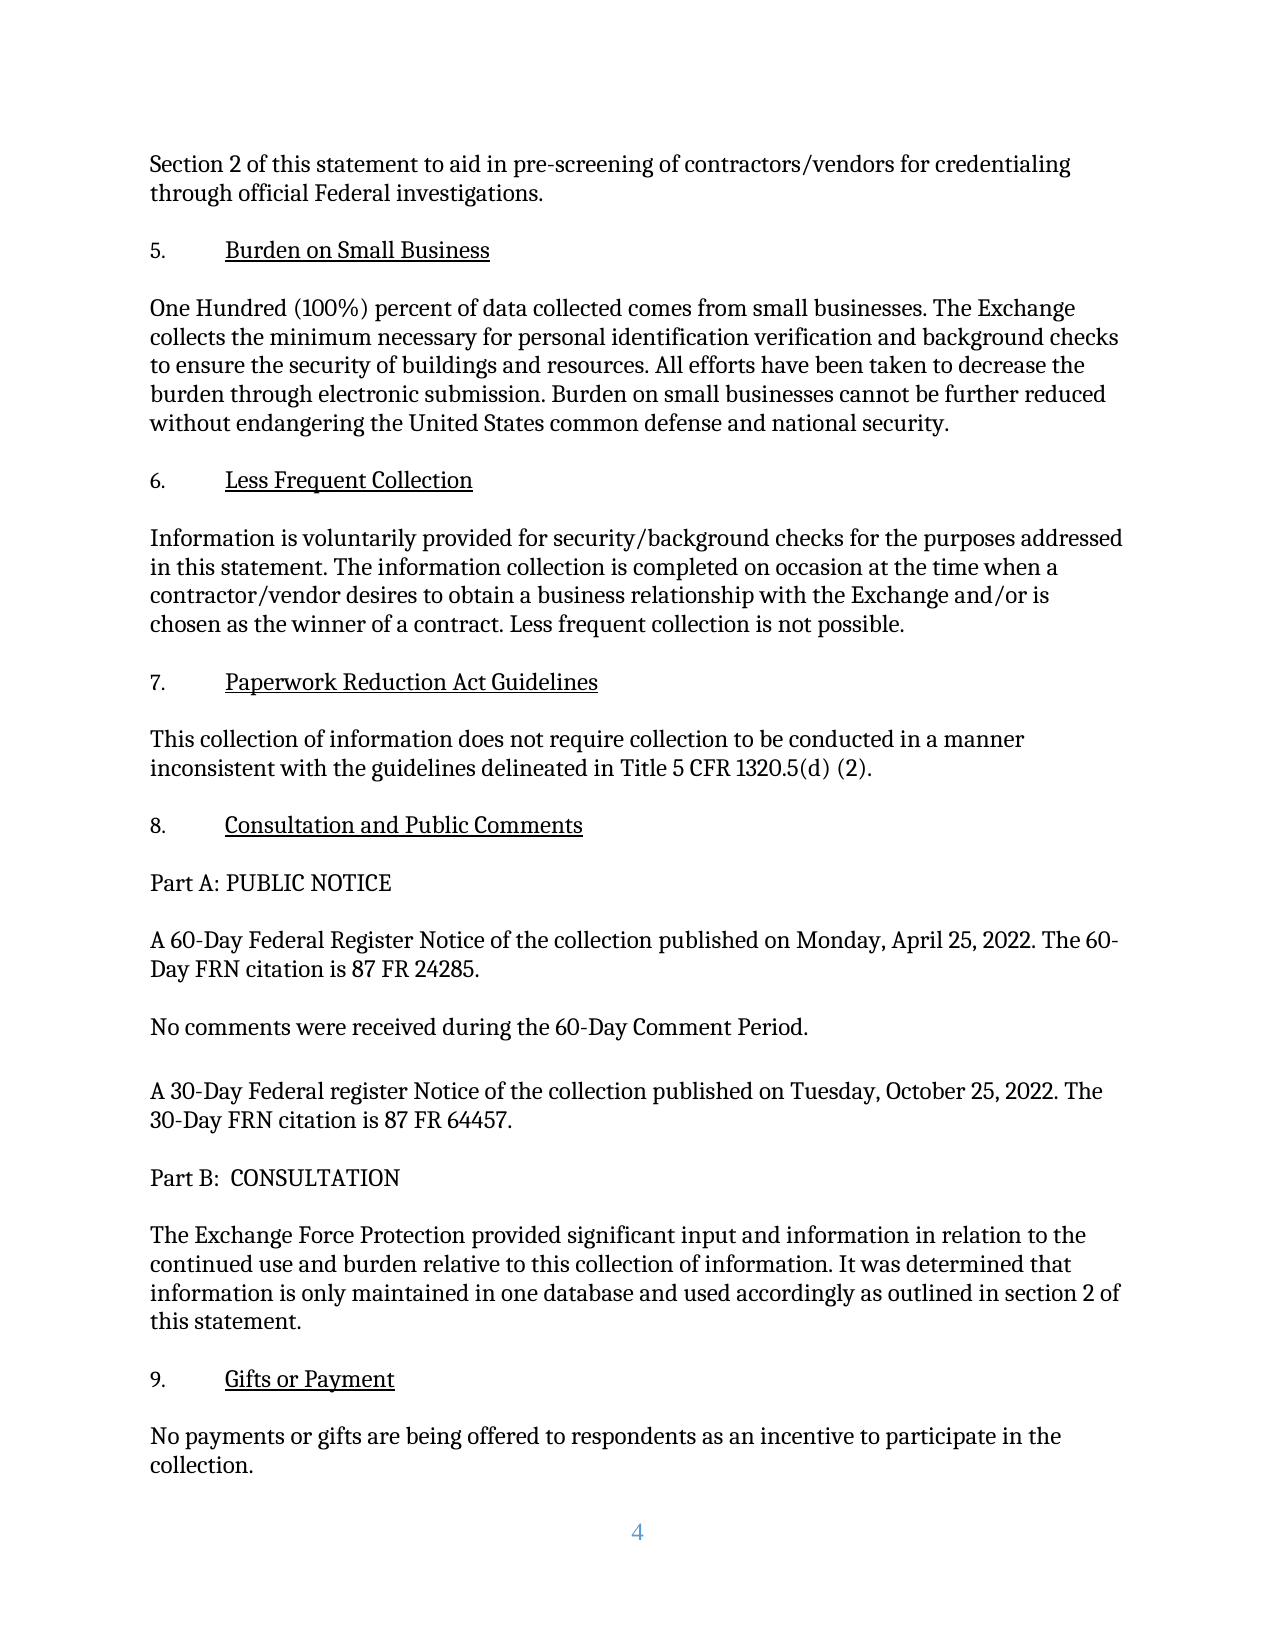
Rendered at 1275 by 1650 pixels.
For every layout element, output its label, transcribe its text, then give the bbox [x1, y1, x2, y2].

list Burden on Small Business [150, 236, 1125, 265]
text A 60-Day Federal Register Notice of the collection published on Monday, April 25, 2022. The 60-Day FRN citation is 87 FR 24285. [150, 926, 1125, 984]
list No payments or gifts are being offered to respondents as an incentive to participate in the collection. [150, 1422, 1125, 1480]
text Part B: CONSULTATION [150, 1163, 1125, 1192]
text A 30-Day Federal register Notice of the collection published on Tuesday, October 25, 2022. The 30-Day FRN citation is 87 FR 64457. [150, 1077, 1113, 1135]
list Gifts or Payment [150, 1365, 1125, 1393]
text No comments were received during the 60-Day Comment Period. [150, 1012, 1125, 1041]
list Less Frequent Collection [150, 466, 1125, 495]
text Information is voluntarily provided for security/background checks for the purposes addressed in this statement. The information collection is completed on occasion at the time when a contractor/vendor desires to obtain a business relationship with the Exchange and/or is chosen as the winner of a contract. Less frequent collection is not possible. [150, 524, 1125, 639]
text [150, 150, 1125, 207]
text The Exchange Force Protection provided significant input and information in relation to the continued use and burden relative to this collection of information. It was determined that information is only maintained in one database and used accordingly as outlined in section 2 of this statement. [150, 1221, 1125, 1336]
list Consultation and Public Comments [150, 811, 1125, 840]
list This collection of information does not require collection to be conducted in a manner inconsistent with the guidelines delineated in Title 5 CFR 1320.5(d) (2). [150, 725, 1125, 782]
list Paperwork Reduction Act Guidelines [150, 667, 1125, 696]
text One Hundred (100%) percent of data collected comes from small businesses. The Exchange collects the minimum necessary for personal identification verification and background checks to ensure the security of buildings and resources. All efforts have been taken to decrease the burden through electronic submission. Burden on small businesses cannot be further reduced without endangering the United States common defense and national security. [150, 294, 1125, 437]
text Part A: PUBLIC NOTICE [150, 869, 1125, 897]
